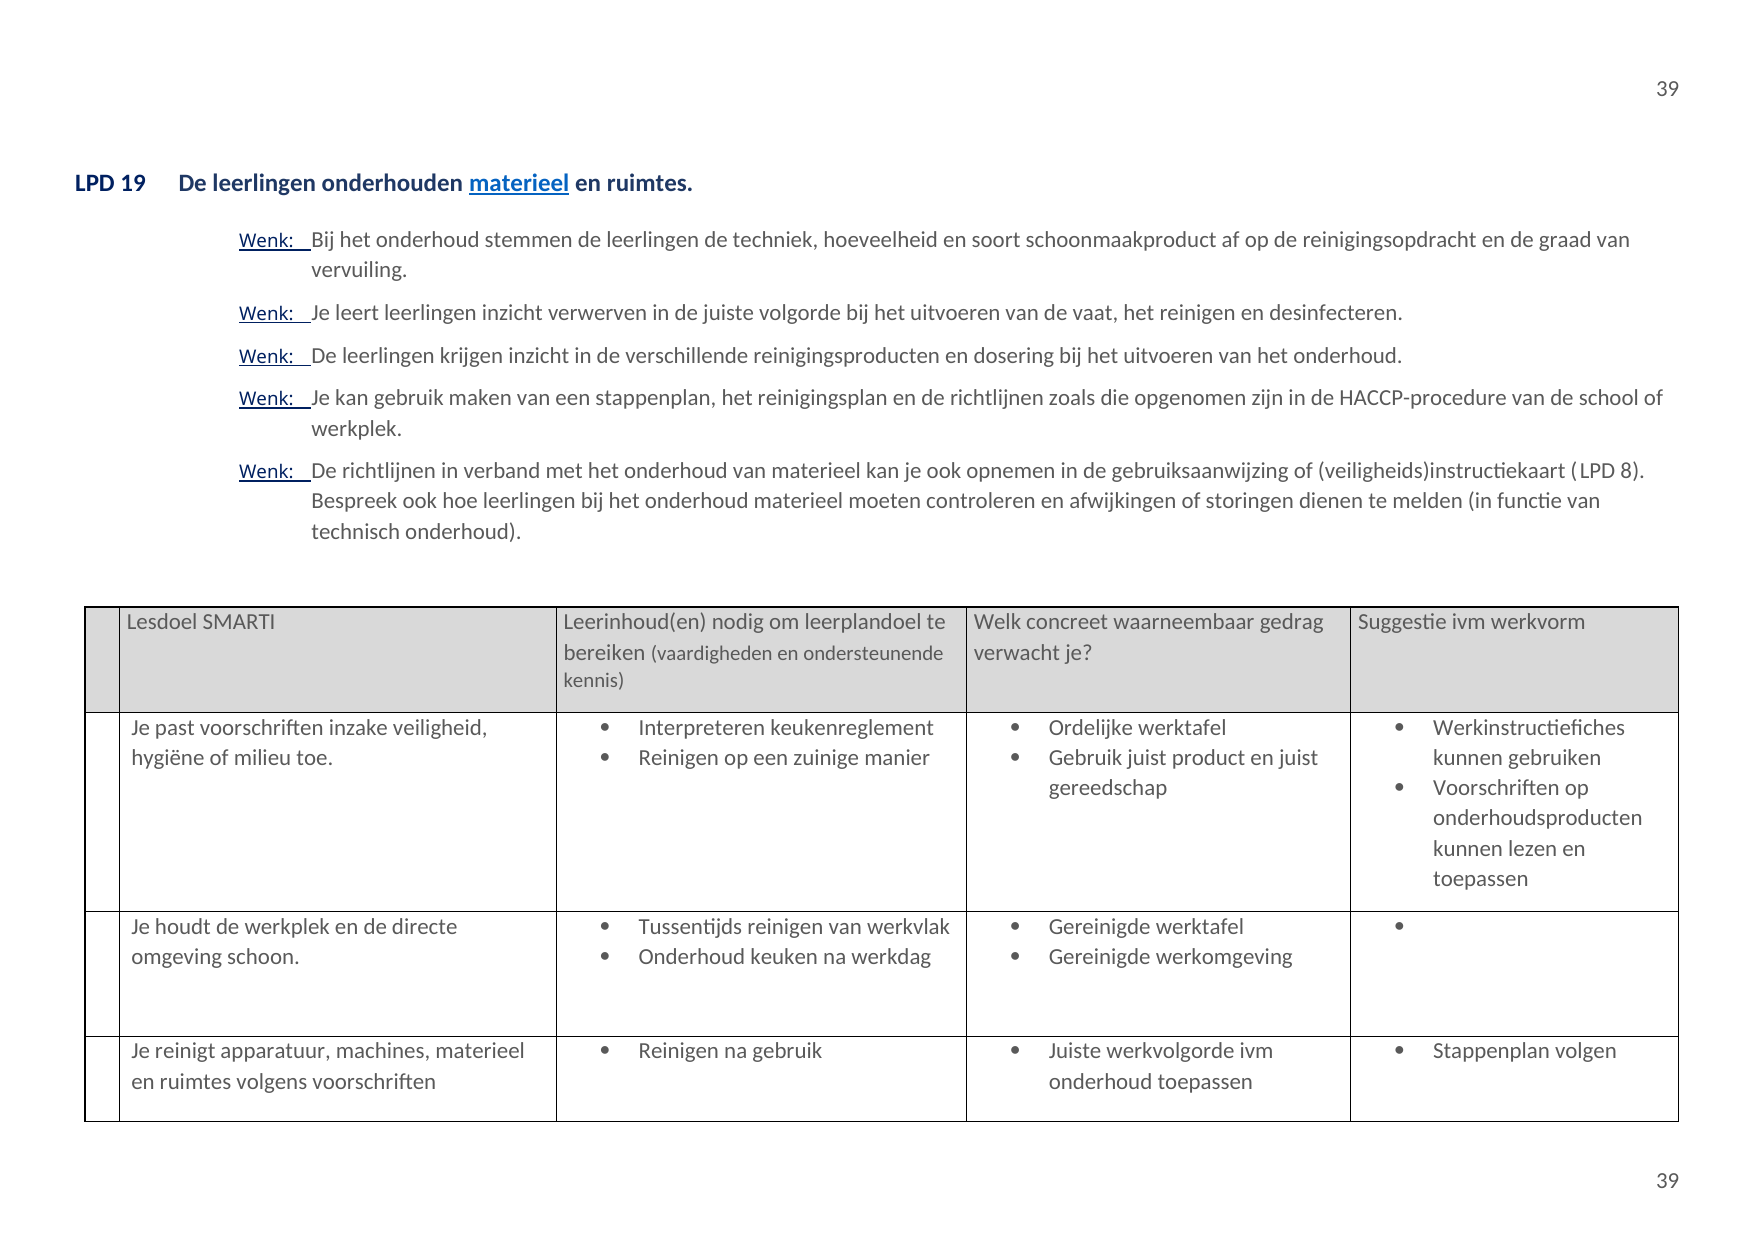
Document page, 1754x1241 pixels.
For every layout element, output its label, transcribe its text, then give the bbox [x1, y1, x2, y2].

list Bij het onderhoud stemmen de leerlingen de techniek, hoeveelheid en soort schoonmaakproduct af op de reinigingsopdracht en de graad van vervuiling. [293, 225, 1679, 283]
table_cell Je past voorschriften inzake veiligheid, hygiëne of milieu toe. [120, 713, 556, 911]
table_header Welk concreet waarneembaar gedrag verwacht je? [967, 608, 1350, 712]
text De richtlijnen in verband met het onderhoud van materieel kan je ook opnemen in de gebruiksaanwijzing of (veiligheids)instructiekaart (LPD 8). Bespreek ook hoe leerlingen bij het onderhoud materieel moeten controleren en afwijkingen of storingen dienen te melden (in functie van technisch onderhoud). [293, 456, 1679, 545]
list De leerlingen krijgen inzicht in de verschillende reinigingsproducten en dosering bij het uitvoeren van het onderhoud. [293, 341, 1679, 369]
table_cell Tussentijds reinigen van werkvlak Onderhoud keuken na werkdag [557, 912, 966, 1036]
table_cell Gereinigde werktafel Gereinigde werkomgeving [967, 912, 1350, 1036]
list De leerlingen onderhouden materieel en ruimtes. [75, 167, 1679, 198]
table_cell Werkinstructiefiches kunnen gebruiken Voorschriften op onderhoudsproducten kunnen lezen en toepassen [1351, 713, 1678, 911]
list Je leert leerlingen inzicht verwerven in de juiste volgorde bij het uitvoeren van de vaat, het reinigen en desinfecteren. [293, 298, 1679, 326]
list Je kan gebruik maken van een stappenplan, het reinigingsplan en de richtlijnen zoals die opgenomen zijn in de HACCP-procedure van de school of werkplek. [293, 383, 1679, 442]
table_header Lesdoel SMARTI [120, 608, 556, 712]
table_cell Interpreteren keukenreglement Reinigen op een zuinige manier [557, 713, 966, 911]
table_cell Juiste werkvolgorde ivm onderhoud toepassen [967, 1037, 1350, 1121]
table_header [86, 608, 119, 712]
table_cell Reinigen na gebruik [557, 1037, 966, 1121]
table_cell [86, 1037, 119, 1121]
table_header Suggestie ivm werkvorm [1351, 608, 1678, 712]
table_cell Stappenplan volgen [1351, 1037, 1678, 1121]
table_cell Ordelijke werktafel Gebruik juist product en juist gereedschap [967, 713, 1350, 911]
table_header Leerinhoud(en) nodig om leerplandoel te bereiken (vaardigheden en ondersteunende kennis) [557, 608, 966, 712]
table_cell [86, 912, 119, 1036]
table_cell Je houdt de werkplek en de directe omgeving schoon. [120, 912, 556, 1036]
table_cell [1351, 912, 1678, 1036]
table_cell [86, 713, 119, 911]
table_cell Je reinigt apparatuur, machines, materieel en ruimtes volgens voorschriften [120, 1037, 556, 1121]
